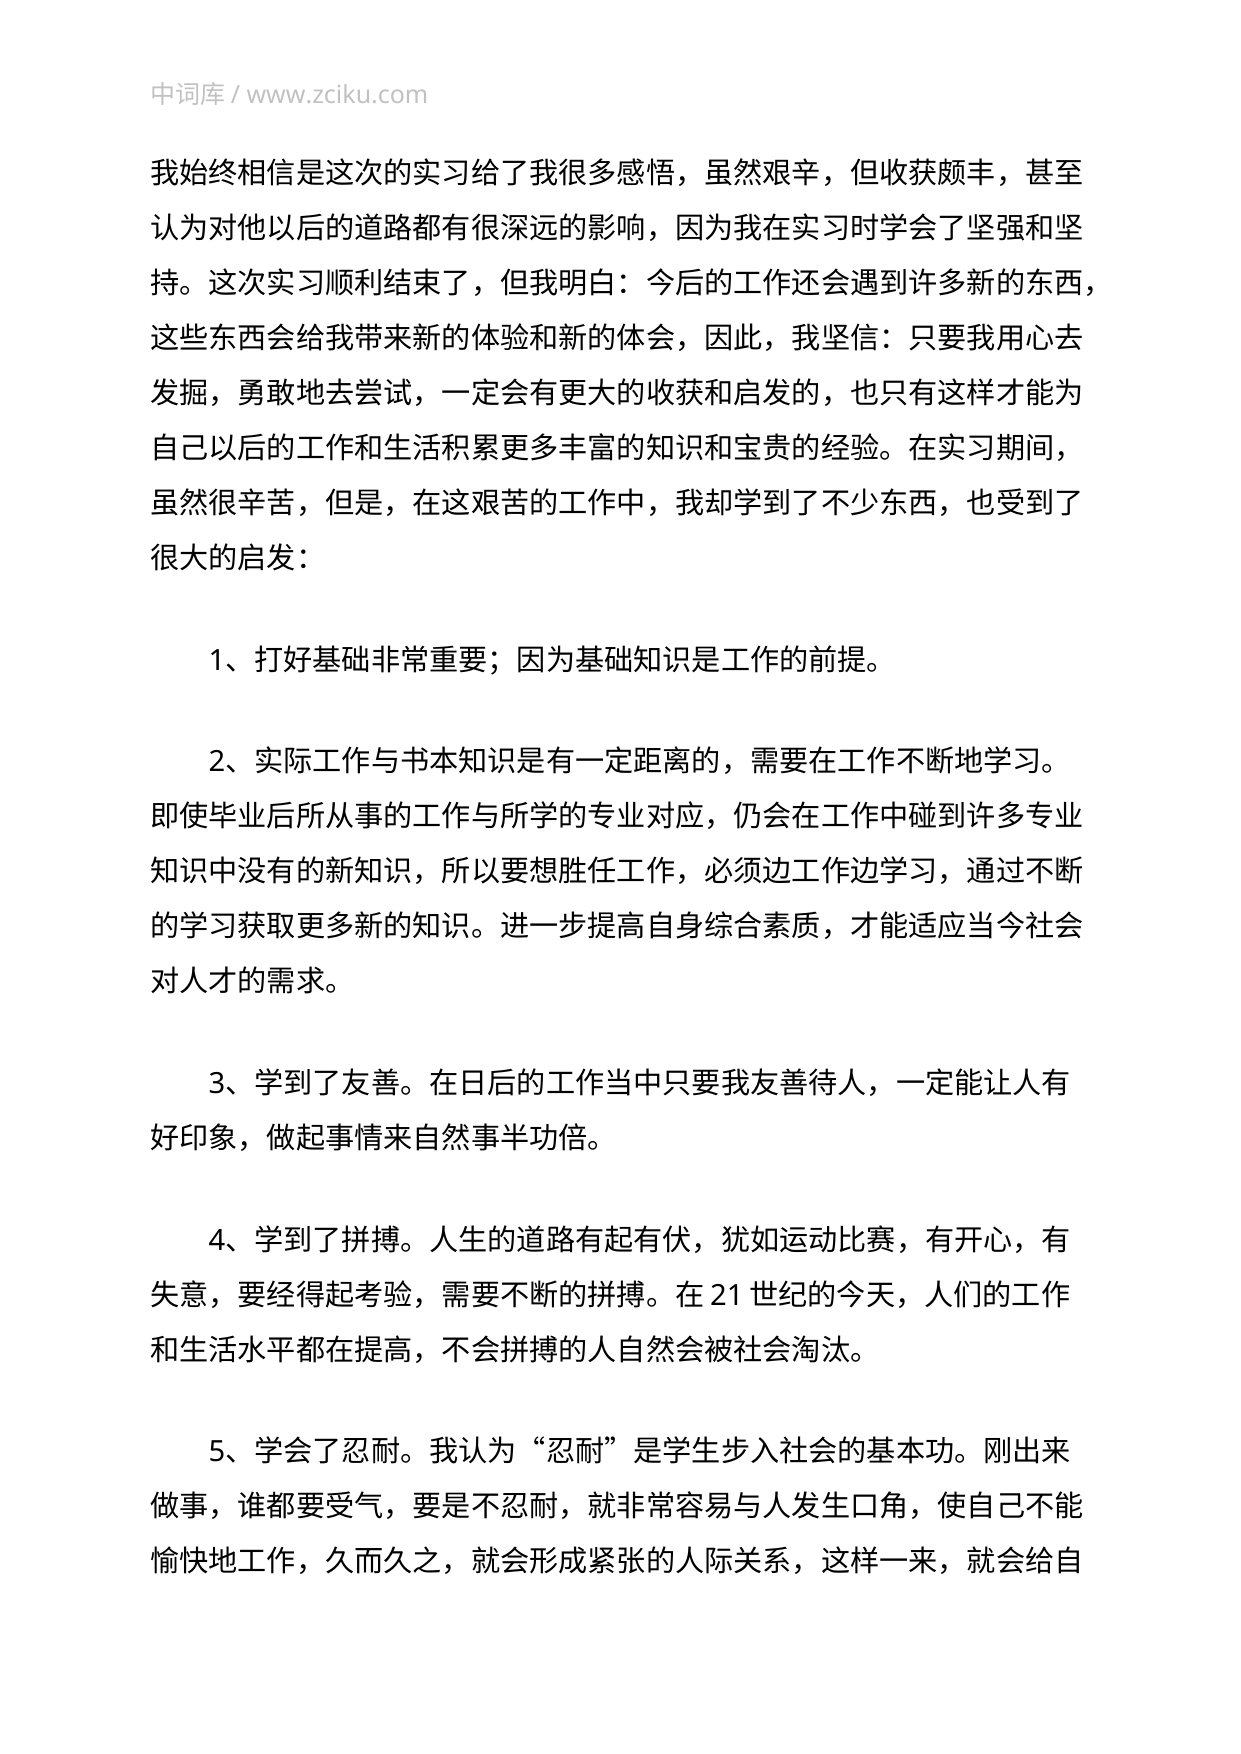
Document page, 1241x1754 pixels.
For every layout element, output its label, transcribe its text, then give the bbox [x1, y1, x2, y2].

text 4、学到了拼搏。人生的道路有起有伏，犹如运动比赛，有开心，有失意，要经得起考验，需要不断的拼搏。在21世纪的今天，人们的工作和生活水平都在提高，不会拼搏的人自然会被社会淘汰。 [150, 1216, 1090, 1368]
text 2、实际工作与书本知识是有一定距离的，需要在工作不断地学习。即使毕业后所从事的工作与所学的专业对应，仍会在工作中碰到许多专业知识中没有的新知识，所以要想胜任工作，必须边工作边学习，通过不断的学习获取更多新的知识。进一步提高自身综合素质，才能适应当今社会对人才的需求。 [150, 738, 1090, 1000]
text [150, 1428, 1090, 1580]
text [150, 150, 1090, 577]
text 1、打好基础非常重要；因为基础知识是工作的前提。 [150, 636, 1090, 678]
text 3、学到了友善。在日后的工作当中只要我友善待人，一定能让人有好印象，做起事情来自然事半功倍。 [150, 1059, 1090, 1157]
